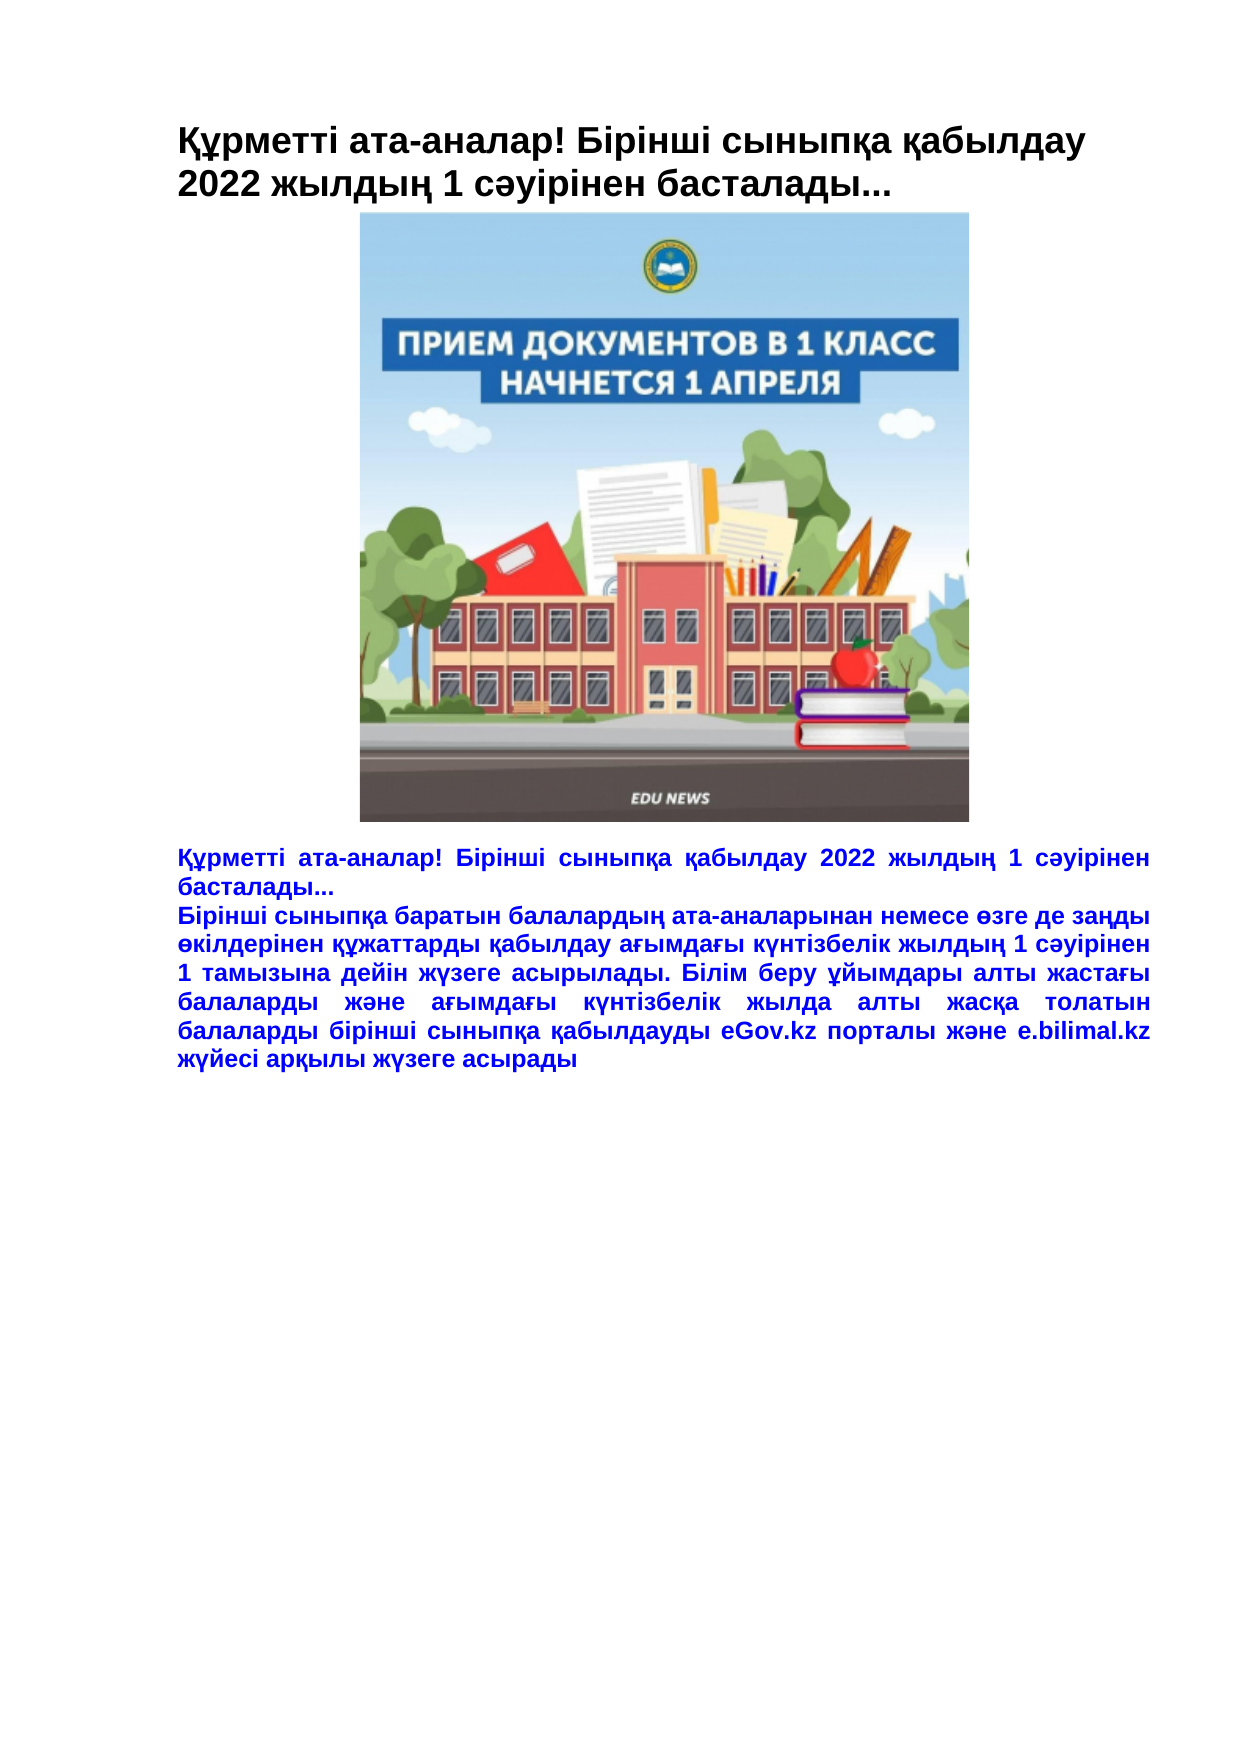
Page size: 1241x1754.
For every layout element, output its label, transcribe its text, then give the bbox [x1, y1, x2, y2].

text Құрметті ата-аналар! Бірінші сыныпқа қабылдау 2022 жылдың 1 сәуірінен басталады... [177, 118, 1152, 204]
text Құрметті ата-аналар! Бірінші сыныпқа қабылдау 2022 жылдың 1 сәуірінен басталады... Бірінші сыныпқа баратын балалардың ата-аналарынан немесе өзге де заңды өкілдерінен құжаттарды қабылдау ағымдағы күнтізбелік жылдың 1 сәуірінен 1 тамызына дейін жүзеге асырылады. Білім беру ұйымдары алты жастағы балаларды және ағымдағы күнтізбелік жылда алты жасқа толатын балаларды бірінші сыныпқа қабылдауды eGov.kz порталы және e.bilimal.kz жүйесі арқылы жүзеге асырады [177, 843, 1152, 1073]
picture [359, 212, 970, 822]
